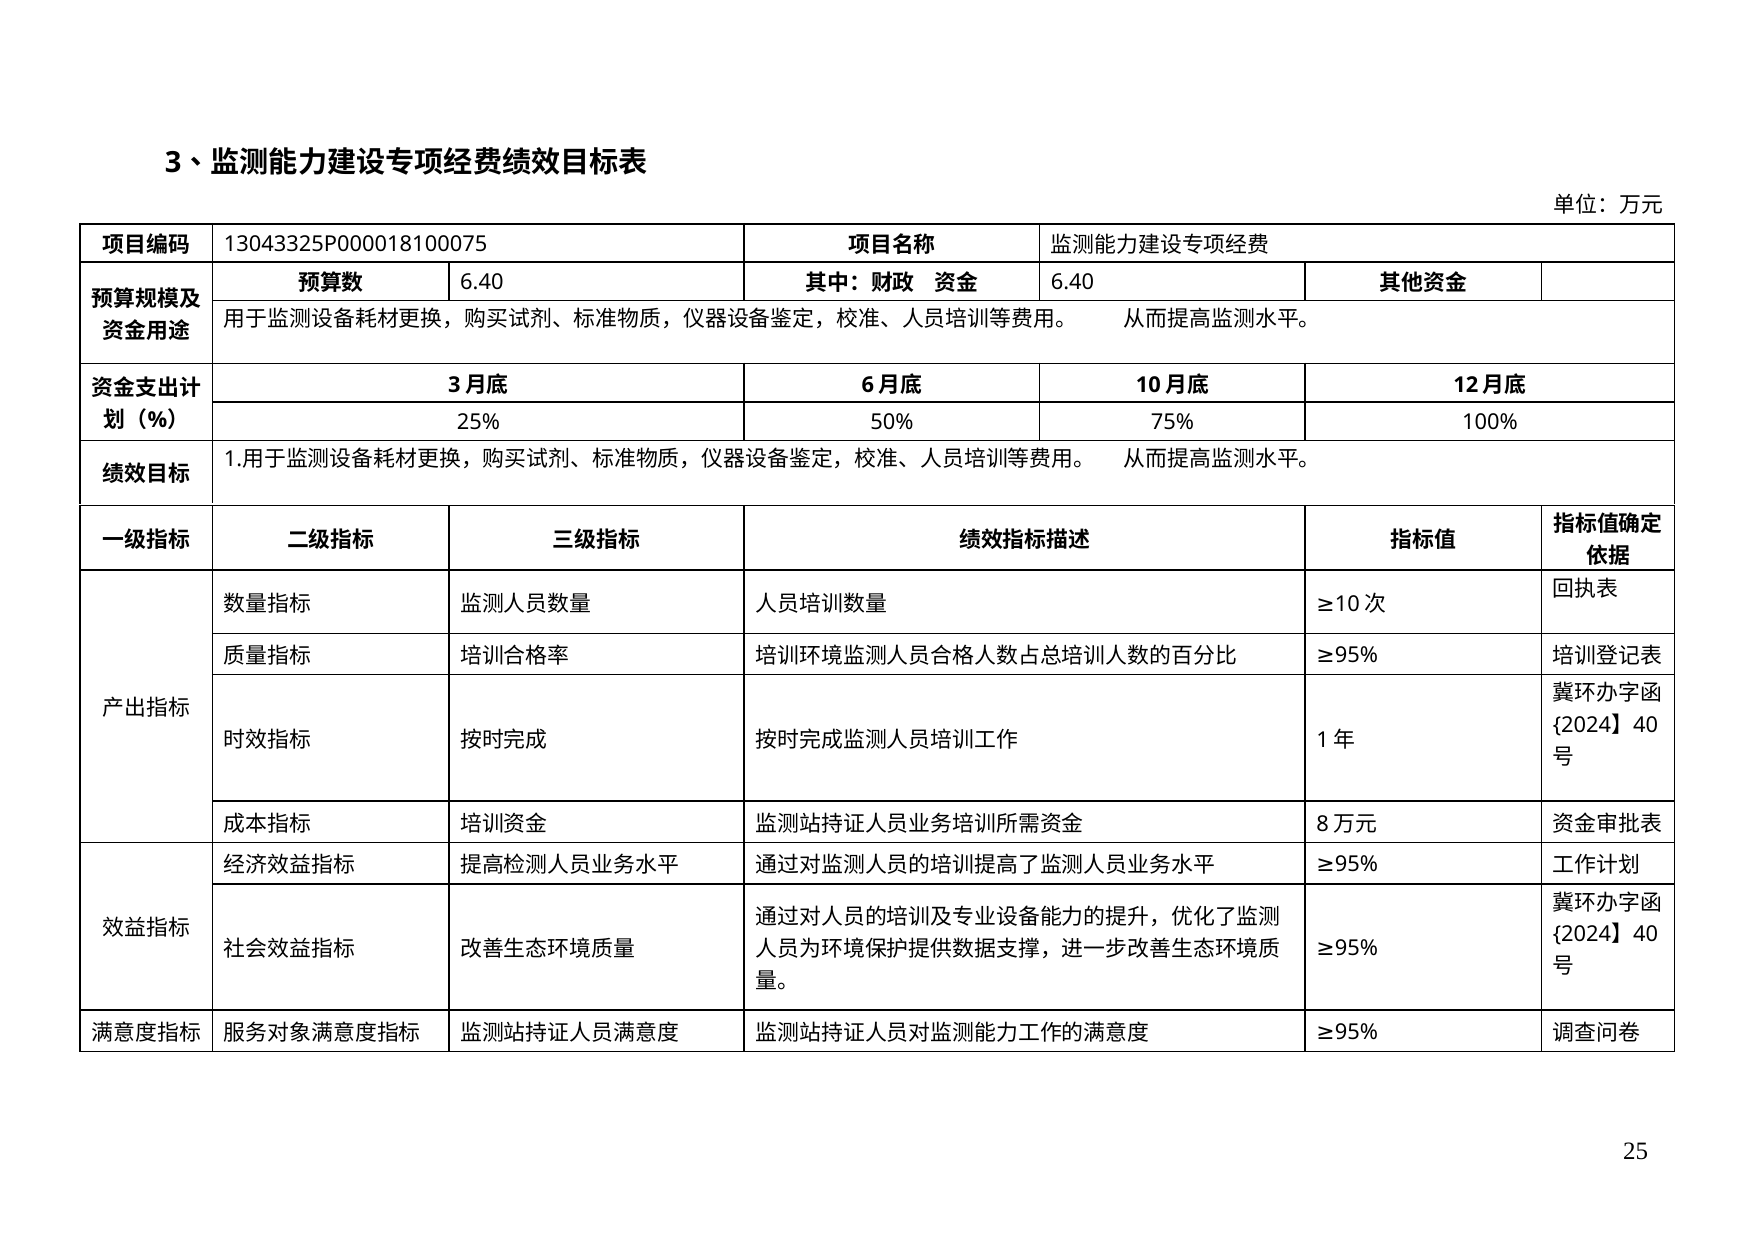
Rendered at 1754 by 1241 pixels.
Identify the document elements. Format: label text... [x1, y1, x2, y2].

table_cell 按时完成 [450, 675, 743, 800]
table_cell 13043325P000018100075 [213, 225, 743, 261]
table_cell 用于监测设备耗材更换，购买试剂、标准物质，仪器设备鉴定，校准、人员培训等费用。 从而提高监测水平。 [213, 301, 1674, 363]
table_cell 项目名称 [745, 225, 1039, 261]
table_cell 数量指标 [213, 571, 448, 632]
table_cell 培训资金 [450, 802, 743, 842]
table_cell 6.40 [450, 263, 743, 300]
table_cell 资金支出计划（%） [81, 364, 212, 439]
table_cell 3月底 [213, 364, 743, 401]
table_cell ≥95% [1306, 634, 1541, 674]
table_cell 8万元 [1306, 802, 1541, 842]
table_cell 预算规模及资金用途 [81, 263, 212, 363]
table_cell 6月底 [745, 364, 1039, 401]
table_header 指标值确定依据 [1542, 506, 1674, 569]
table_cell 成本指标 [213, 802, 448, 842]
table_cell 监测能力建设专项经费 [1040, 225, 1674, 261]
table_cell ≥95% [1306, 885, 1541, 1009]
table_cell 绩效目标 [81, 441, 212, 503]
table_cell 调查问卷 [1542, 1011, 1674, 1051]
table_header 二级指标 [213, 506, 448, 569]
table_cell 通过对监测人员的培训提高了监测人员业务水平 [745, 843, 1304, 883]
table_cell 冀环办字函{2024】40号 [1542, 885, 1674, 1009]
table_cell 监测站持证人员满意度 [450, 1011, 743, 1051]
table_cell 社会效益指标 [213, 885, 448, 1009]
table_cell 满意度指标 [81, 1011, 212, 1051]
table_cell 1年 [1306, 675, 1541, 800]
table_cell 质量指标 [213, 634, 448, 674]
table_cell 10月底 [1040, 364, 1304, 401]
table_cell [1542, 263, 1674, 300]
table_header 指标值 [1306, 506, 1541, 569]
table_cell 监测站持证人员对监测能力工作的满意度 [745, 1011, 1304, 1051]
table_cell 培训合格率 [450, 634, 743, 674]
table_cell 人员培训数量 [745, 571, 1304, 632]
table_cell 100% [1306, 403, 1674, 439]
table_cell 按时完成监测人员培训工作 [745, 675, 1304, 800]
table_header 三级指标 [450, 506, 743, 569]
table_cell 25% [213, 403, 743, 439]
table_cell 资金审批表 [1542, 802, 1674, 842]
table_cell 回执表 [1542, 571, 1674, 632]
table_cell 其中：财政 资金 [745, 263, 1039, 300]
table_cell 12月底 [1306, 364, 1674, 401]
table_cell 监测站持证人员业务培训所需资金 [745, 802, 1304, 842]
table_cell 服务对象满意度指标 [213, 1011, 448, 1051]
table_cell ≥95% [1306, 1011, 1541, 1051]
table_cell 50% [745, 403, 1039, 439]
table_cell 产出指标 [81, 571, 212, 842]
table_cell ≥95% [1306, 843, 1541, 883]
table_cell 冀环办字函{2024】40号 [1542, 675, 1674, 800]
table_cell 改善生态环境质量 [450, 885, 743, 1009]
table_cell 工作计划 [1542, 843, 1674, 883]
table_cell 项目编码 [81, 225, 212, 261]
table_cell 时效指标 [213, 675, 448, 800]
table_header 一级指标 [81, 506, 212, 569]
table_cell 效益指标 [81, 843, 212, 1009]
table_cell 其他资金 [1306, 263, 1541, 300]
table_cell 预算数 [213, 263, 448, 300]
table_cell 培训环境监测人员合格人数占总培训人数的百分比 [745, 634, 1304, 674]
table_cell 经济效益指标 [213, 843, 448, 883]
table_cell 1.用于监测设备耗材更换，购买试剂、标准物质，仪器设备鉴定，校准、人员培训等费用。 从而提高监测水平。 [213, 441, 1674, 503]
table_cell 6.40 [1040, 263, 1304, 300]
table_cell ≥10次 [1306, 571, 1541, 632]
table_cell 监测人员数量 [450, 571, 743, 632]
table_cell 提高检测人员业务水平 [450, 843, 743, 883]
table_cell 通过对人员的培训及专业设备能力的提升，优化了监测人员为环境保护提供数据支撑，进一步改善生态环境质量。 [745, 885, 1304, 1009]
text 3、监测能力建设专项经费绩效目标表 [106, 142, 1648, 181]
table_cell 培训登记表 [1542, 634, 1674, 674]
table_header 绩效指标描述 [745, 506, 1304, 569]
table_header 单位：万元 [81, 183, 1674, 223]
table_cell 75% [1040, 403, 1304, 439]
